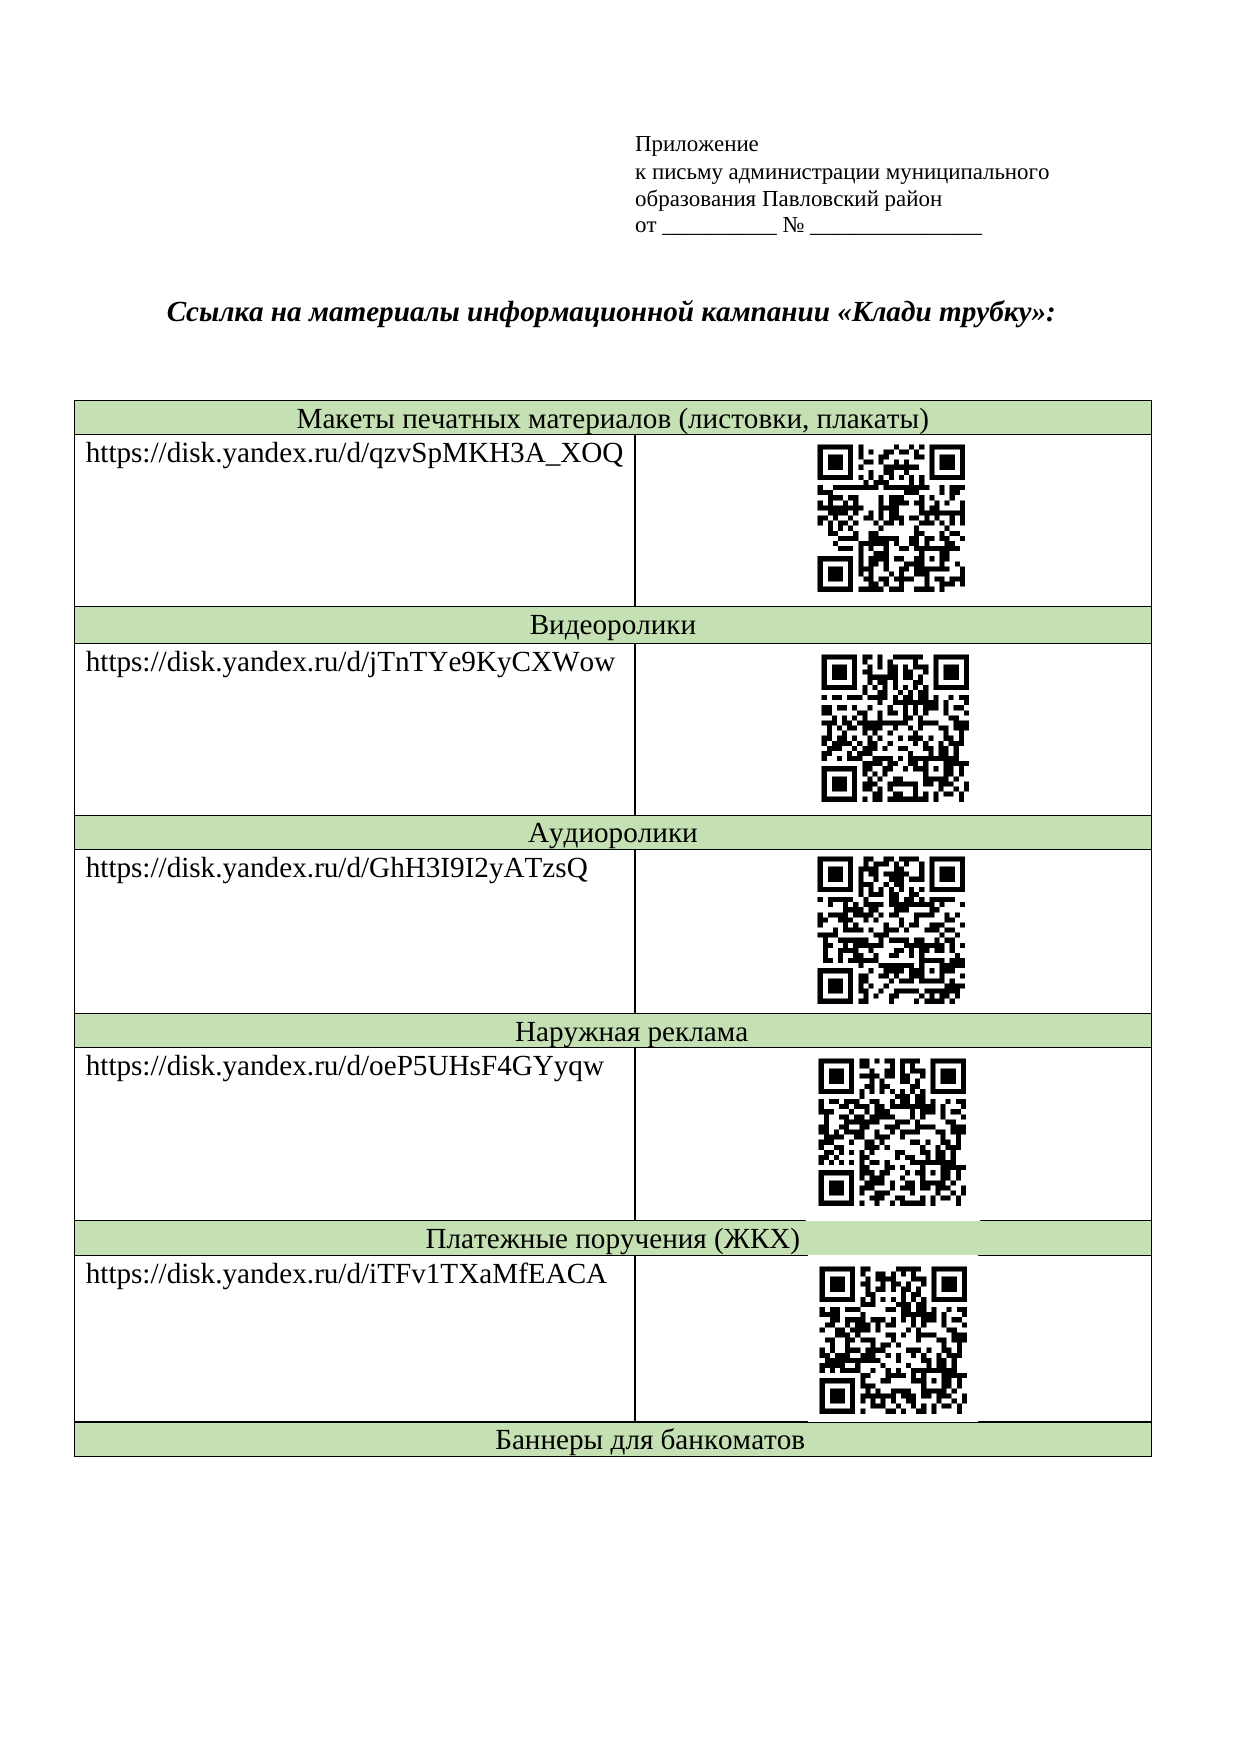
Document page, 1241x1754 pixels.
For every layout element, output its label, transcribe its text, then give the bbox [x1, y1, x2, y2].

picture [807, 1255, 979, 1422]
table_cell Аудиоролики [75, 816, 1151, 849]
table_cell Баннеры для банкоматов [75, 1423, 1151, 1456]
table_cell [636, 644, 810, 814]
text от __________ № _______________ [635, 211, 1152, 237]
picture [806, 435, 980, 606]
table_cell Видеоролики [75, 607, 1151, 643]
table_cell [977, 850, 1151, 1013]
table_cell [636, 1256, 807, 1421]
text Ссылка на материалы информационной кампании «Клади трубку»: [74, 294, 1152, 328]
table_cell Наружная реклама [75, 1014, 1151, 1047]
table_cell https://disk.yandex.ru/d/iTFv1TXaMfEACA [75, 1256, 634, 1421]
table_cell [636, 1048, 805, 1220]
table_cell [636, 435, 806, 606]
table_cell [979, 1256, 1151, 1421]
table_cell Платежные поручения (ЖКХ) [75, 1221, 1151, 1255]
table_cell [976, 644, 1151, 814]
table_cell https://disk.yandex.ru/d/jTnTYe9KyCXWow [75, 644, 634, 814]
table_cell [636, 850, 809, 1013]
picture [805, 1048, 981, 1221]
picture [810, 644, 976, 815]
table_cell https://disk.yandex.ru/d/oeP5UHsF4GYyqw [75, 1048, 634, 1220]
picture [809, 850, 977, 1013]
table_header Макеты печатных материалов (листовки, плакаты) [75, 401, 1151, 434]
table_cell [981, 1048, 1151, 1220]
table_cell https://disk.yandex.ru/d/GhH3I9I2yATzsQ [75, 850, 634, 1013]
text к письму администрации муниципального [635, 158, 1152, 184]
table_cell https://disk.yandex.ru/d/qzvSpMKH3A_XOQ [75, 435, 634, 606]
text Приложение [635, 130, 1152, 156]
table_cell [980, 435, 1151, 606]
text образования Павловский район [635, 184, 1152, 211]
